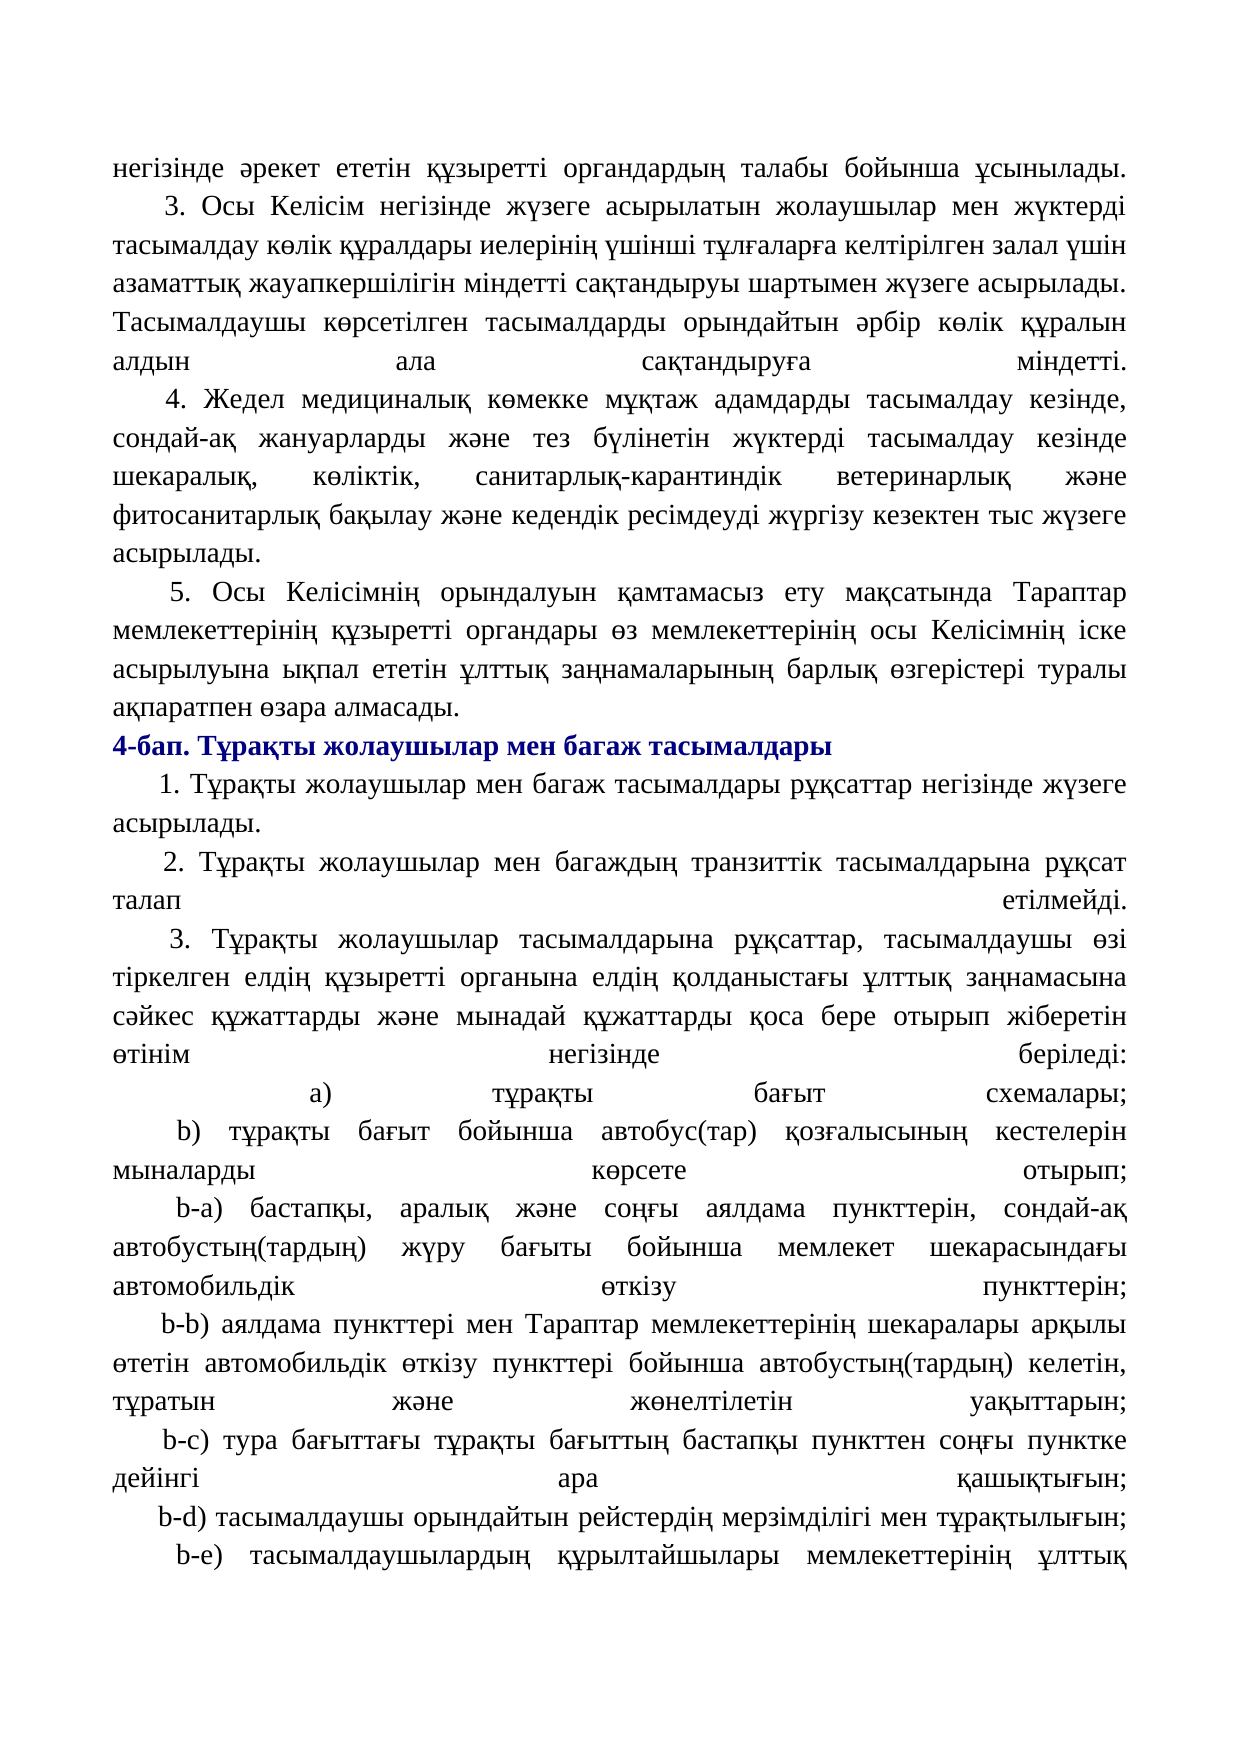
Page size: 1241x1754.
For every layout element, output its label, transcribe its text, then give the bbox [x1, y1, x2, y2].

text 4-бап. Тұрақты жолаушылар мен багаж тасымалдары [112, 728, 1128, 762]
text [112, 150, 1128, 723]
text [112, 767, 1128, 1571]
